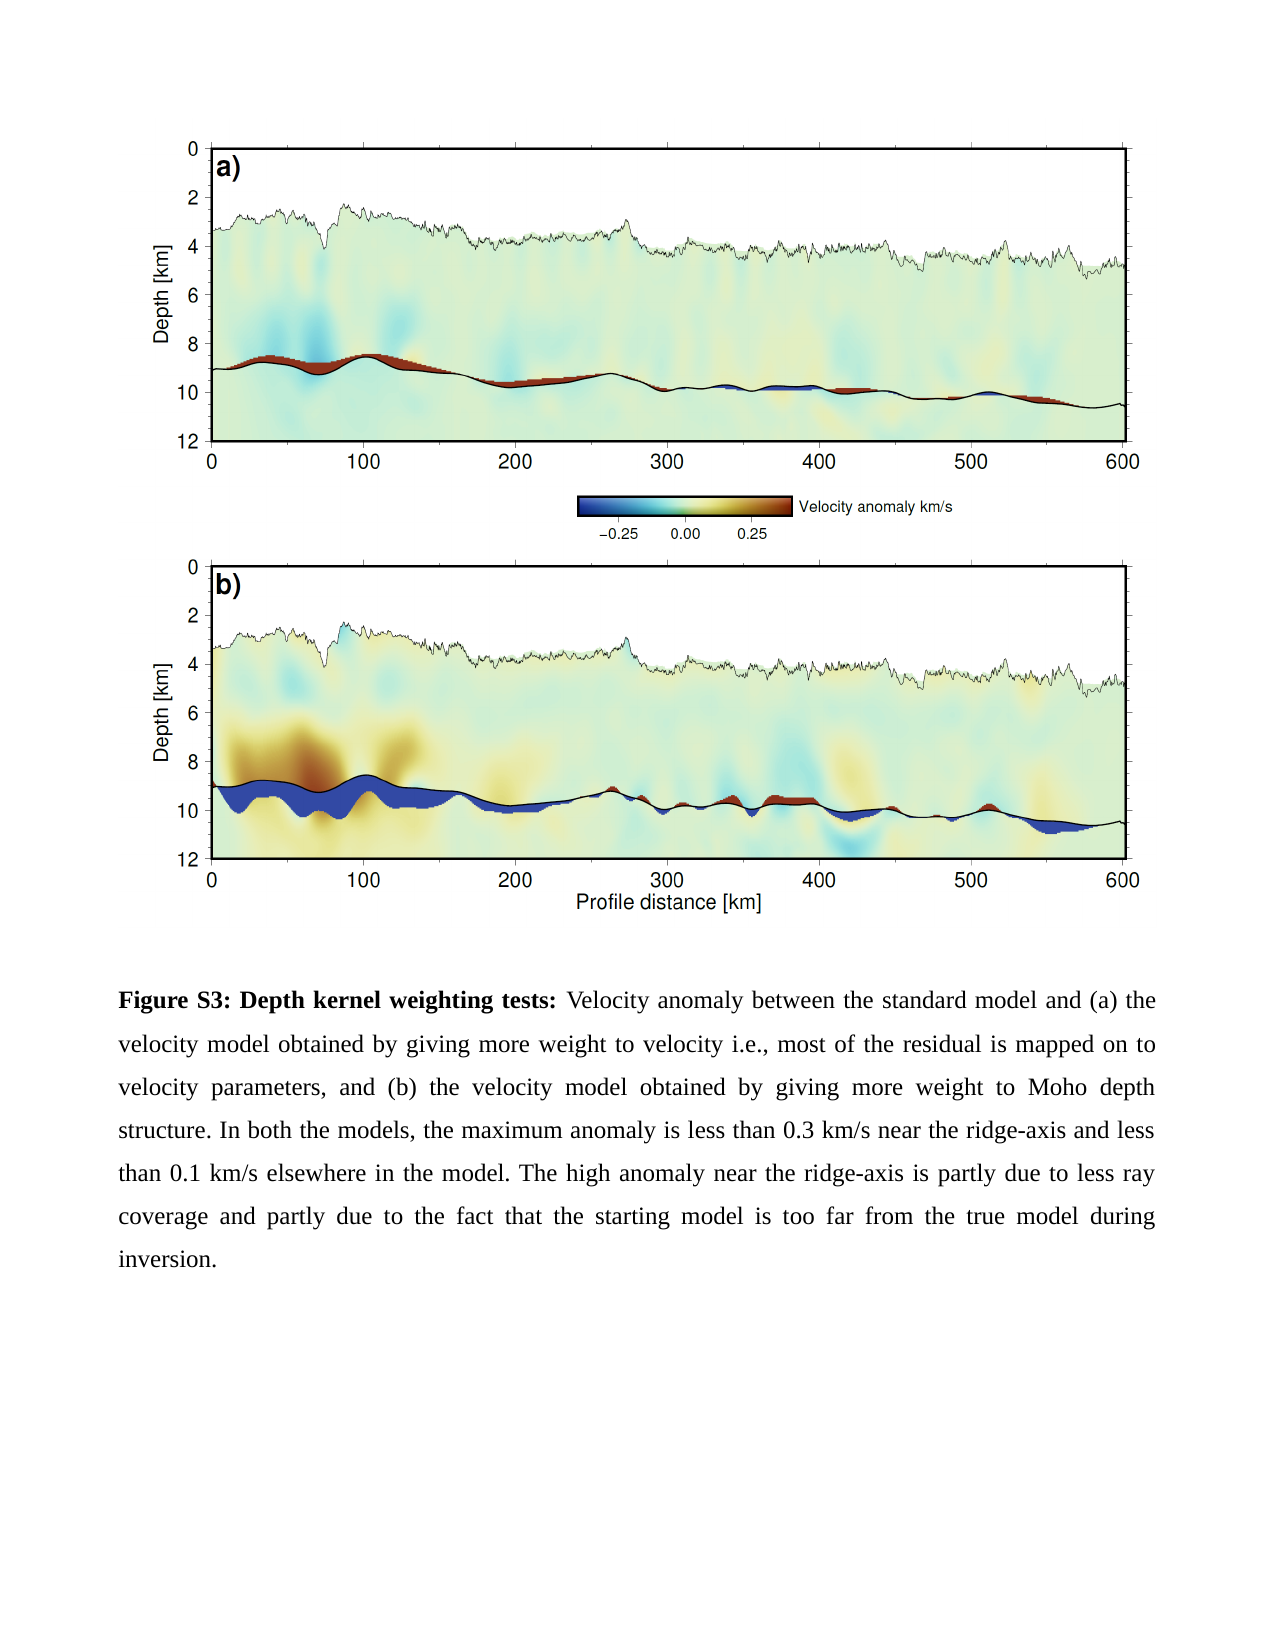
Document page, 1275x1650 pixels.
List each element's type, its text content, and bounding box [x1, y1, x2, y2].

text Figure S3: Depth kernel weighting tests: Velocity anomaly between the standard model and (a) the velocity model obtained by giving more weight to velocity i.e., most of the residual is mapped on to velocity parameters, and (b) the velocity model obtained by giving more weight to Moho depth structure. In both the models, the maximum anomaly is less than 0.3 km/s near the ridge-axis and less than 0.1 km/s elsewhere in the model. The high anomaly near the ridge-axis is partly due to less ray coverage and partly due to the fact that the starting model is too far from the true model during inversion. [118, 986, 1157, 1273]
picture [118, 118, 1157, 928]
